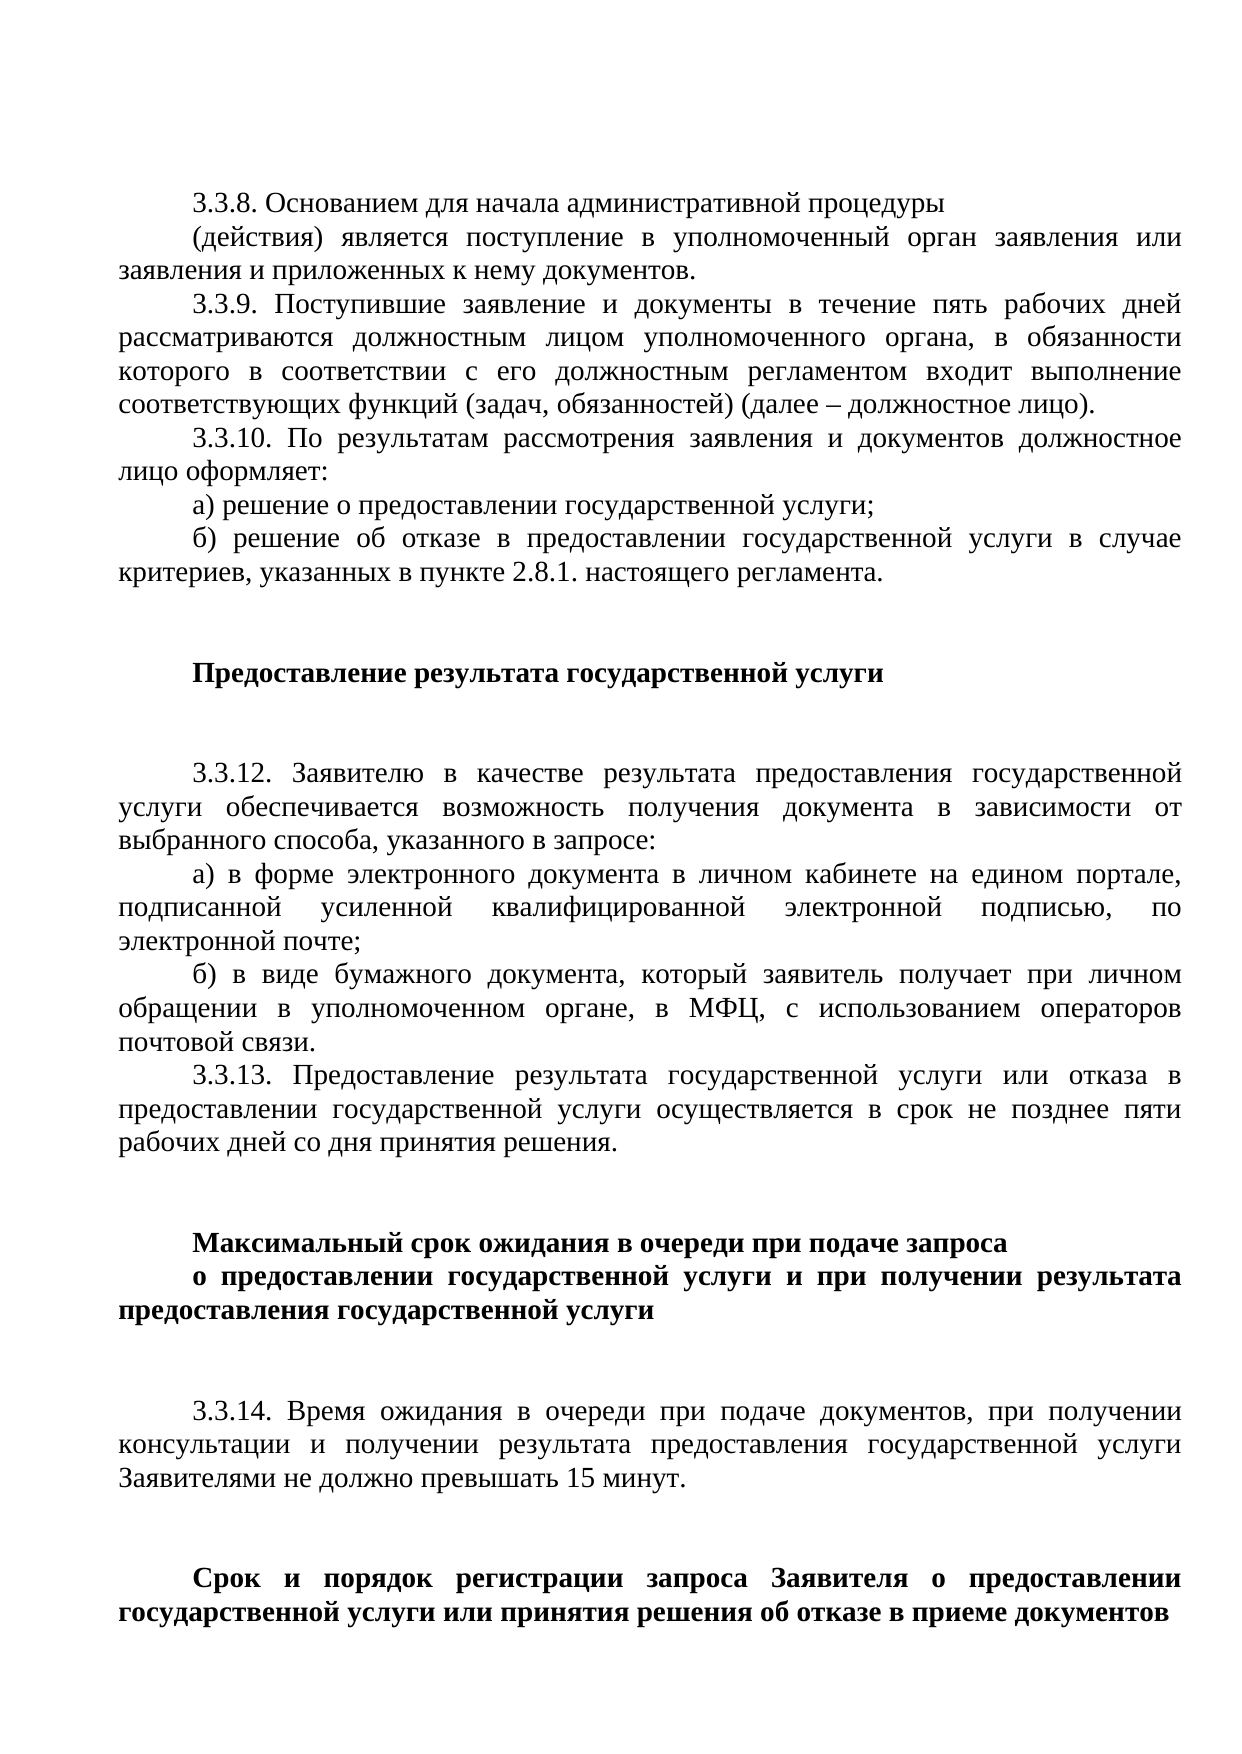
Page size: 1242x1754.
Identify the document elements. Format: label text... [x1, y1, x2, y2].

text Срок и порядок регистрации запроса Заявителя о предоставлении государственной услуги или принятия решения об отказе в приеме документов [118, 1560, 1183, 1627]
text 3.3.9. Поступившие заявление и документы в течение пять рабочих дней рассматриваются должностным лицом уполномоченного органа, в обязанности которого в соответствии с его должностным регламентом входит выполнение соответствующих функций (задач, обязанностей) (далее – должностное лицо). [118, 286, 1183, 420]
text (действия) является поступление в уполномоченный орган заявления или заявления и приложенных к нему документов. [118, 219, 1183, 286]
text 3.3.10. По результатам рассмотрения заявления и документов должностное лицо оформляет: [118, 420, 1183, 487]
text а) решение о предоставлении государственной услуги; [118, 487, 1183, 521]
text 3.3.12. Заявителю в качестве результата предоставления государственной услуги обеспечивается возможность получения документа в зависимости от выбранного способа, указанного в запросе: [118, 755, 1183, 856]
text б) решение об отказе в предоставлении государственной услуги в случае критериев, указанных в пункте 2.8.1. настоящего регламента. [118, 521, 1183, 588]
text б) в виде бумажного документа, который заявитель получает при личном обращении в уполномоченном органе, в МФЦ, с использованием операторов почтовой связи. [118, 957, 1183, 1057]
text Предоставление результата государственной услуги [118, 655, 1183, 688]
text 3.3.13. Предоставление результата государственной услуги или отказа в предоставлении государственной услуги осуществляется в срок не позднее пяти рабочих дней со дня принятия решения. [118, 1057, 1183, 1158]
text 3.3.14. Время ожидания в очереди при подаче документов, при получении консультации и получении результата предоставления государственной услуги Заявителями не должно превышать 15 минут. [118, 1393, 1183, 1493]
text о предоставлении государственной услуги и при получении результата предоставления государственной услуги [118, 1258, 1183, 1326]
text Максимальный срок ожидания в очереди при подаче запроса [118, 1225, 1183, 1258]
text а) в форме электронного документа в личном кабинете на едином портале, подписанной усиленной квалифицированной электронной подписью, по электронной почте; [118, 856, 1183, 957]
text 3.3.8. Основанием для начала административной процедуры [118, 185, 1183, 219]
